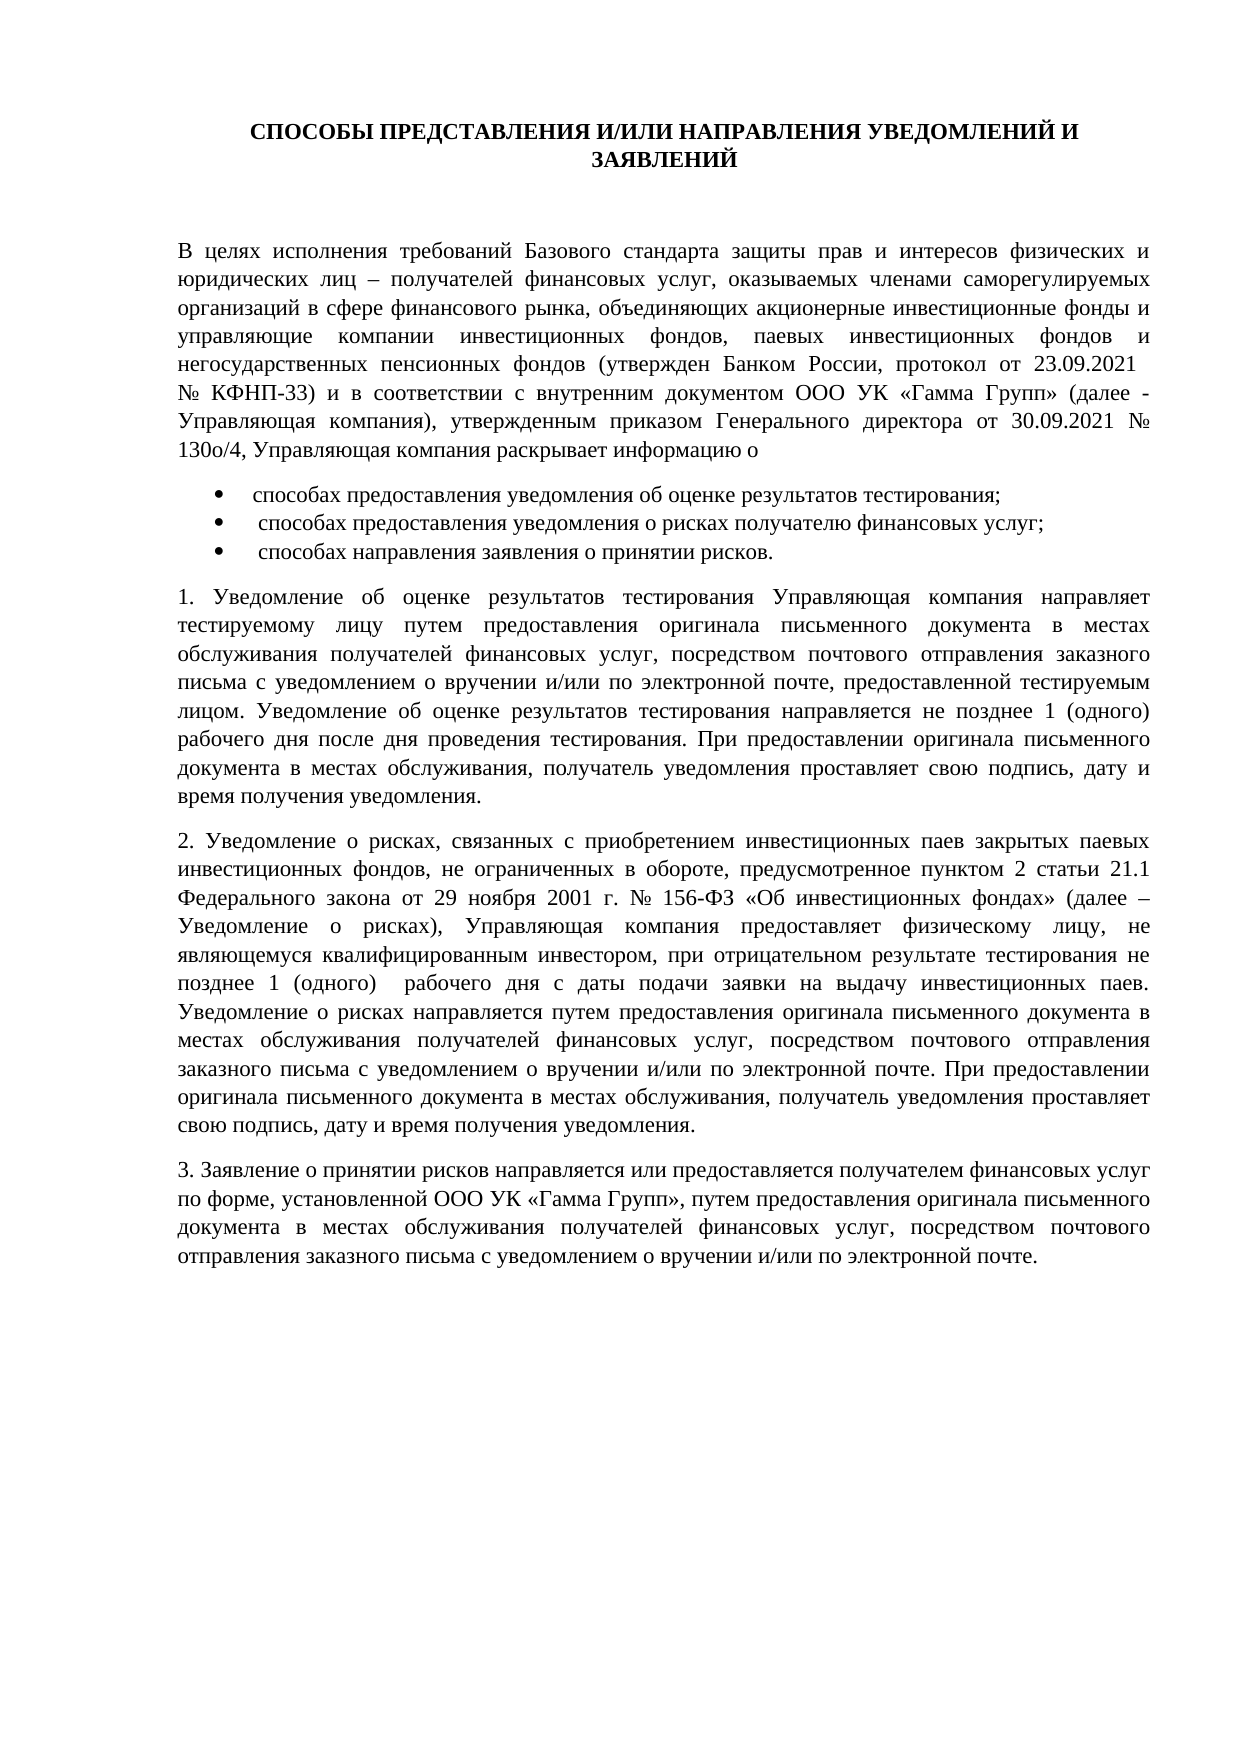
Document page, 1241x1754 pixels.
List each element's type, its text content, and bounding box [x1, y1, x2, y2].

text В целях исполнения требований Базового стандарта защиты прав и интересов физических и юридических лиц – получателей финансовых услуг, оказываемых членами саморегулируемых организаций в сфере финансового рынка, объединяющих акционерные инвестиционные фонды и управляющие компании инвестиционных фондов, паевых инвестиционных фондов и негосударственных пенсионных фондов (утвержден Банком России, протокол от 23.09.2021 № КФНП-33) и в соответствии с внутренним документом ООО УК «Гамма Групп» (далее - Управляющая компания), утвержденным приказом Генерального директора от 30.09.2021 № 130о/4, Управляющая компания раскрывает информацию о [177, 237, 1152, 462]
text 2. Уведомление о рисках, связанных с приобретением инвестиционных паев закрытых паевых инвестиционных фондов, не ограниченных в обороте, предусмотренное пунктом 2 статьи 21.1 Федерального закона от 29 ноября 2001 г. № 156-ФЗ «Об инвестиционных фондах» (далее – Уведомление о рисках), Управляющая компания предоставляет физическому лицу, не являющемуся квалифицированным инвестором, при отрицательном результате тестирования не позднее 1 (одного) рабочего дня с даты подачи заявки на выдачу инвестиционных паев. Уведомление о рисках направляется путем предоставления оригинала письменного документа в местах обслуживания получателей финансовых услуг, посредством почтового отправления заказного письма с уведомлением о вручении и/или по электронной почте. При предоставлении оригинала письменного документа в местах обслуживания, получатель уведомления проставляет свою подпись, дату и время получения уведомления. [177, 827, 1152, 1138]
text 3. Заявление о принятии рисков направляется или предоставляется получателем финансовых услуг по форме, установленной ООО УК «Гамма Групп», путем предоставления оригинала письменного документа в местах обслуживания получателей финансовых услуг, посредством почтового отправления заказного письма с уведомлением о вручении и/или по электронной почте. [177, 1157, 1152, 1268]
text СПОСОБЫ ПРЕДСТАВЛЕНИЯ И/ИЛИ НАПРАВЛЕНИЯ УВЕДОМЛЕНИЙ И ЗАЯВЛЕНИЙ [177, 118, 1152, 173]
list способах направления заявления о принятии рисков. [215, 538, 1152, 564]
list способах предоставления уведомления об оценке результатов тестирования; [215, 481, 1152, 507]
list способах предоставления уведомления о рисках получателю финансовых услуг; [215, 509, 1152, 536]
text 1. Уведомление об оценке результатов тестирования Управляющая компания направляет тестируемому лицу путем предоставления оригинала письменного документа в местах обслуживания получателей финансовых услуг, посредством почтового отправления заказного письма с уведомлением о вручении и/или по электронной почте, предоставленной тестируемым лицом. Уведомление об оценке результатов тестирования направляется не позднее 1 (одного) рабочего дня после дня проведения тестирования. При предоставлении оригинала письменного документа в местах обслуживания, получатель уведомления проставляет свою подпись, дату и время получения уведомления. [177, 583, 1152, 808]
